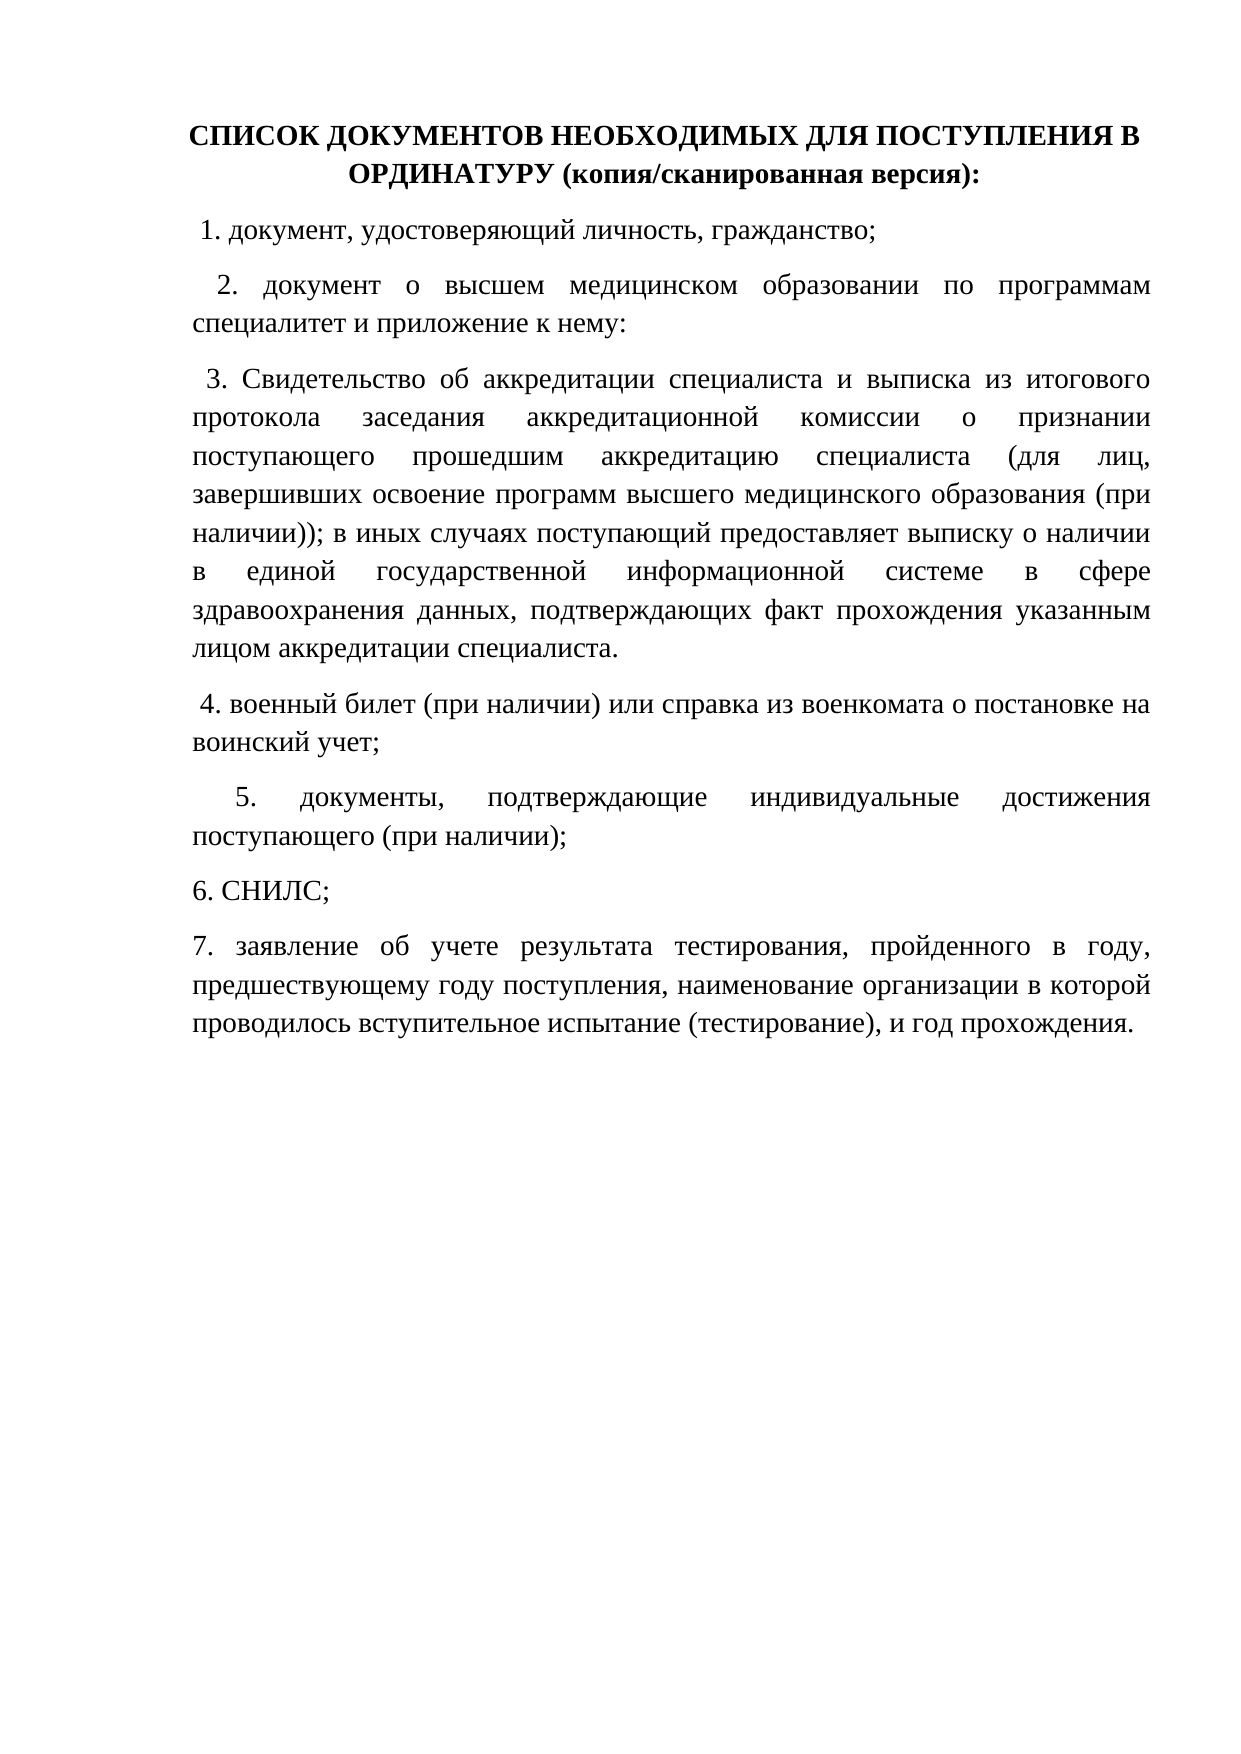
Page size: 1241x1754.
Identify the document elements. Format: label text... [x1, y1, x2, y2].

text СПИСОК ДОКУМЕНТОВ НЕОБХОДИМЫХ ДЛЯ ПОСТУПЛЕНИЯ В ОРДИНАТУРУ (копия/сканированная версия): [177, 118, 1152, 190]
text 1. документ, удостоверяющий личность, гражданство; [192, 212, 1152, 245]
text 6. СНИЛС; [192, 873, 1152, 907]
text 7. заявление об учете результата тестирования, пройденного в году, предшествующему году поступления, наименование организации в которой проводилось вступительное испытание (тестирование), и год прохождения. [192, 928, 1152, 1039]
text 3. Свидетельство об аккредитации специалиста и выписка из итогового протокола заседания аккредитационной комиссии о признании поступающего прошедшим аккредитацию специалиста (для лиц, завершивших освоение программ высшего медицинского образования (при наличии)); в иных случаях поступающий предоставляет выписку о наличии в единой государственной информационной системе в сфере здравоохранения данных, подтверждающих факт прохождения указанным лицом аккредитации специалиста. [192, 361, 1152, 664]
text 2. документ о высшем медицинском образовании по программам специалитет и приложение к нему: [192, 267, 1152, 339]
text 5. документы, подтверждающие индивидуальные достижения поступающего (при наличии); [192, 779, 1152, 852]
text 4. военный билет (при наличии) или справка из военкомата о постановке на воинский учет; [192, 686, 1152, 758]
